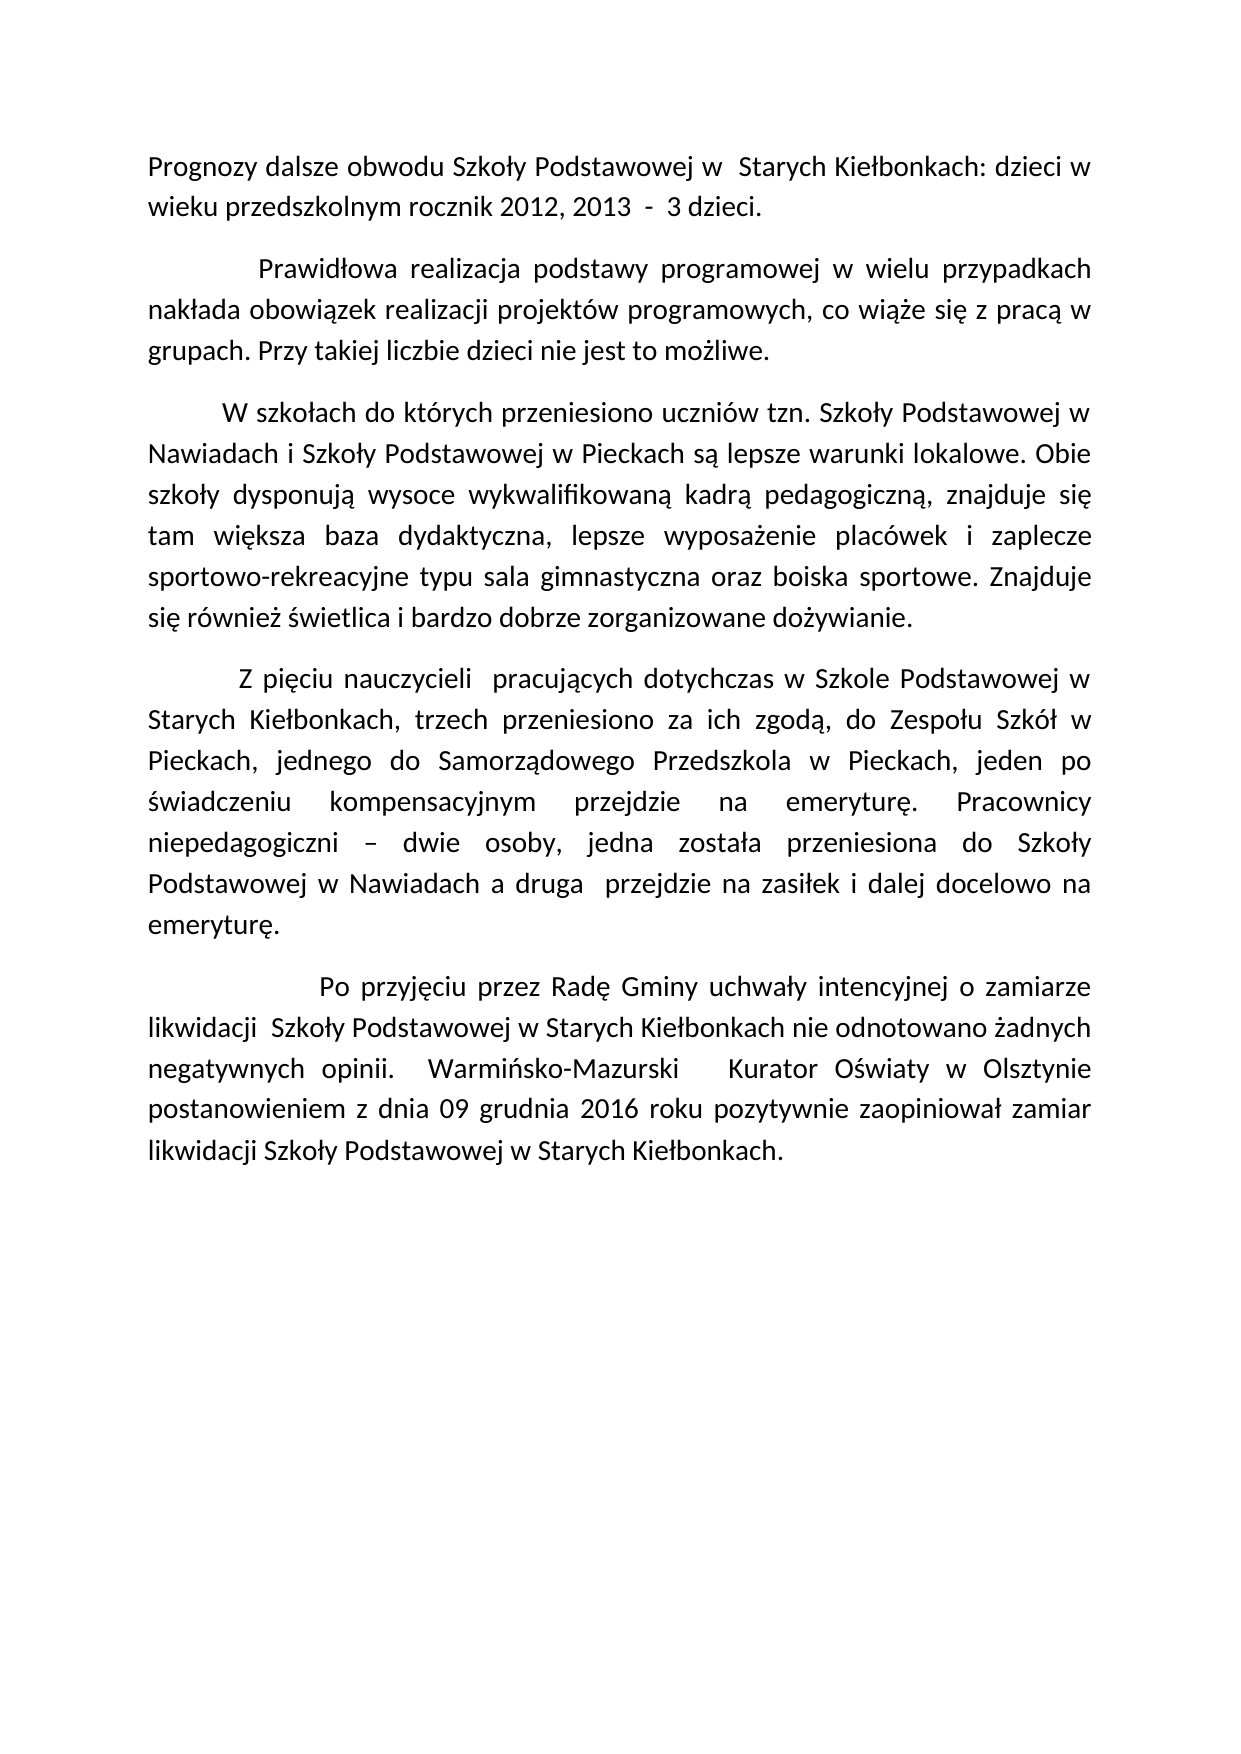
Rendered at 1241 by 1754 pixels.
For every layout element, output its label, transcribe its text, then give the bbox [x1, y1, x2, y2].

text Prognozy dalsze obwodu Szkoły Podstawowej w Starych Kiełbonkach: dzieci w wieku przedszkolnym rocznik 2012, 2013 - 3 dzieci. [148, 148, 1093, 224]
text Prawidłowa realizacja podstawy programowej w wielu przypadkach nakłada obowiązek realizacji projektów programowych, co wiąże się z pracą w grupach. Przy takiej liczbie dzieci nie jest to możliwe. [148, 250, 1093, 368]
text Po przyjęciu przez Radę Gminy uchwały intencyjnej o zamiarze likwidacji Szkoły Podstawowej w Starych Kiełbonkach nie odnotowano żadnych negatywnych opinii. Warmińsko-Mazurski Kurator Oświaty w Olsztynie postanowieniem z dnia 09 grudnia 2016 roku pozytywnie zaopiniował zamiar likwidacji Szkoły Podstawowej w Starych Kiełbonkach. [148, 968, 1093, 1167]
text Z pięciu nauczycieli pracujących dotychczas w Szkole Podstawowej w Starych Kiełbonkach, trzech przeniesiono za ich zgodą, do Zespołu Szkół w Pieckach, jednego do Samorządowego Przedszkola w Pieckach, jeden po świadczeniu kompensacyjnym przejdzie na emeryturę. Pracownicy niepedagogiczni – dwie osoby, jedna została przeniesiona do Szkoły Podstawowej w Nawiadach a druga przejdzie na zasiłek i dalej docelowo na emeryturę. [148, 660, 1093, 942]
text W szkołach do których przeniesiono uczniów tzn. Szkoły Podstawowej w Nawiadach i Szkoły Podstawowej w Pieckach są lepsze warunki lokalowe. Obie szkoły dysponują wysoce wykwalifikowaną kadrą pedagogiczną, znajduje się tam większa baza dydaktyczna, lepsze wyposażenie placówek i zaplecze sportowo-rekreacyjne typu sala gimnastyczna oraz boiska sportowe. Znajduje się również świetlica i bardzo dobrze zorganizowane dożywianie. [148, 394, 1093, 634]
